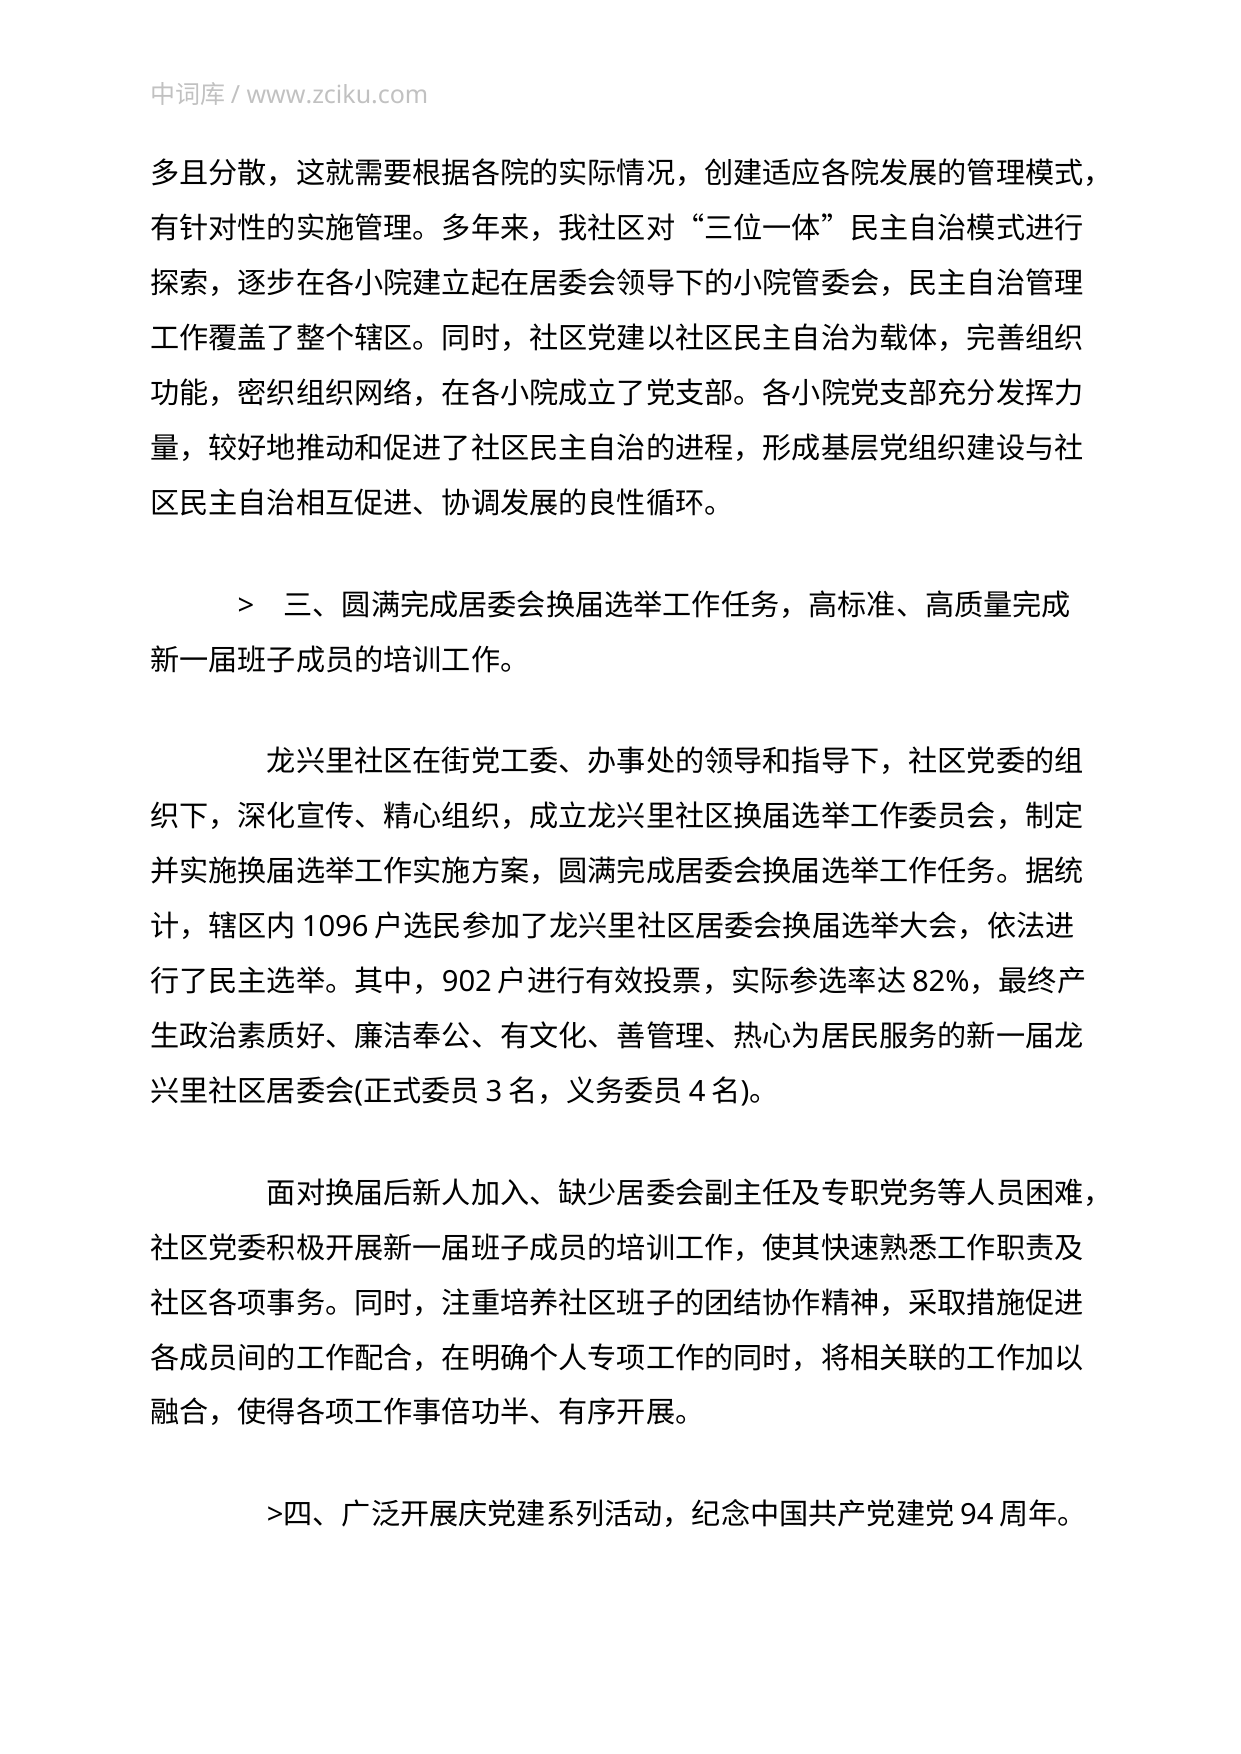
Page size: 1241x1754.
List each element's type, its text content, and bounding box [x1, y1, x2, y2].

text 面对换届后新人加入、缺少居委会副主任及专职党务等人员困难，社区党委积极开展新一届班子成员的培训工作，使其快速熟悉工作职责及社区各项事务。同时，注重培养社区班子的团结协作精神，采取措施促进各成员间的工作配合，在明确个人专项工作的同时，将相关联的工作加以融合，使得各项工作事倍功半、有序开展。 [150, 1169, 1090, 1431]
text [150, 150, 1090, 522]
text > 三、圆满完成居委会换届选举工作任务，高标准、高质量完成新一届班子成员的培训工作。 [150, 581, 1090, 678]
text 龙兴里社区在街党工委、办事处的领导和指导下，社区党委的组织下，深化宣传、精心组织，成立龙兴里社区换届选举工作委员会，制定并实施换届选举工作实施方案，圆满完成居委会换届选举工作任务。据统计，辖区内1096户选民参加了龙兴里社区居委会换届选举大会，依法进行了民主选举。其中，902户进行有效投票，实际参选率达82%，最终产生政治素质好、廉洁奉公、有文化、善管理、热心为居民服务的新一届龙兴里社区居委会(正式委员3名，义务委员4名)。 [150, 738, 1090, 1110]
text >四、广泛开展庆党建系列活动，纪念中国共产党建党94周年。 [150, 1491, 1090, 1533]
